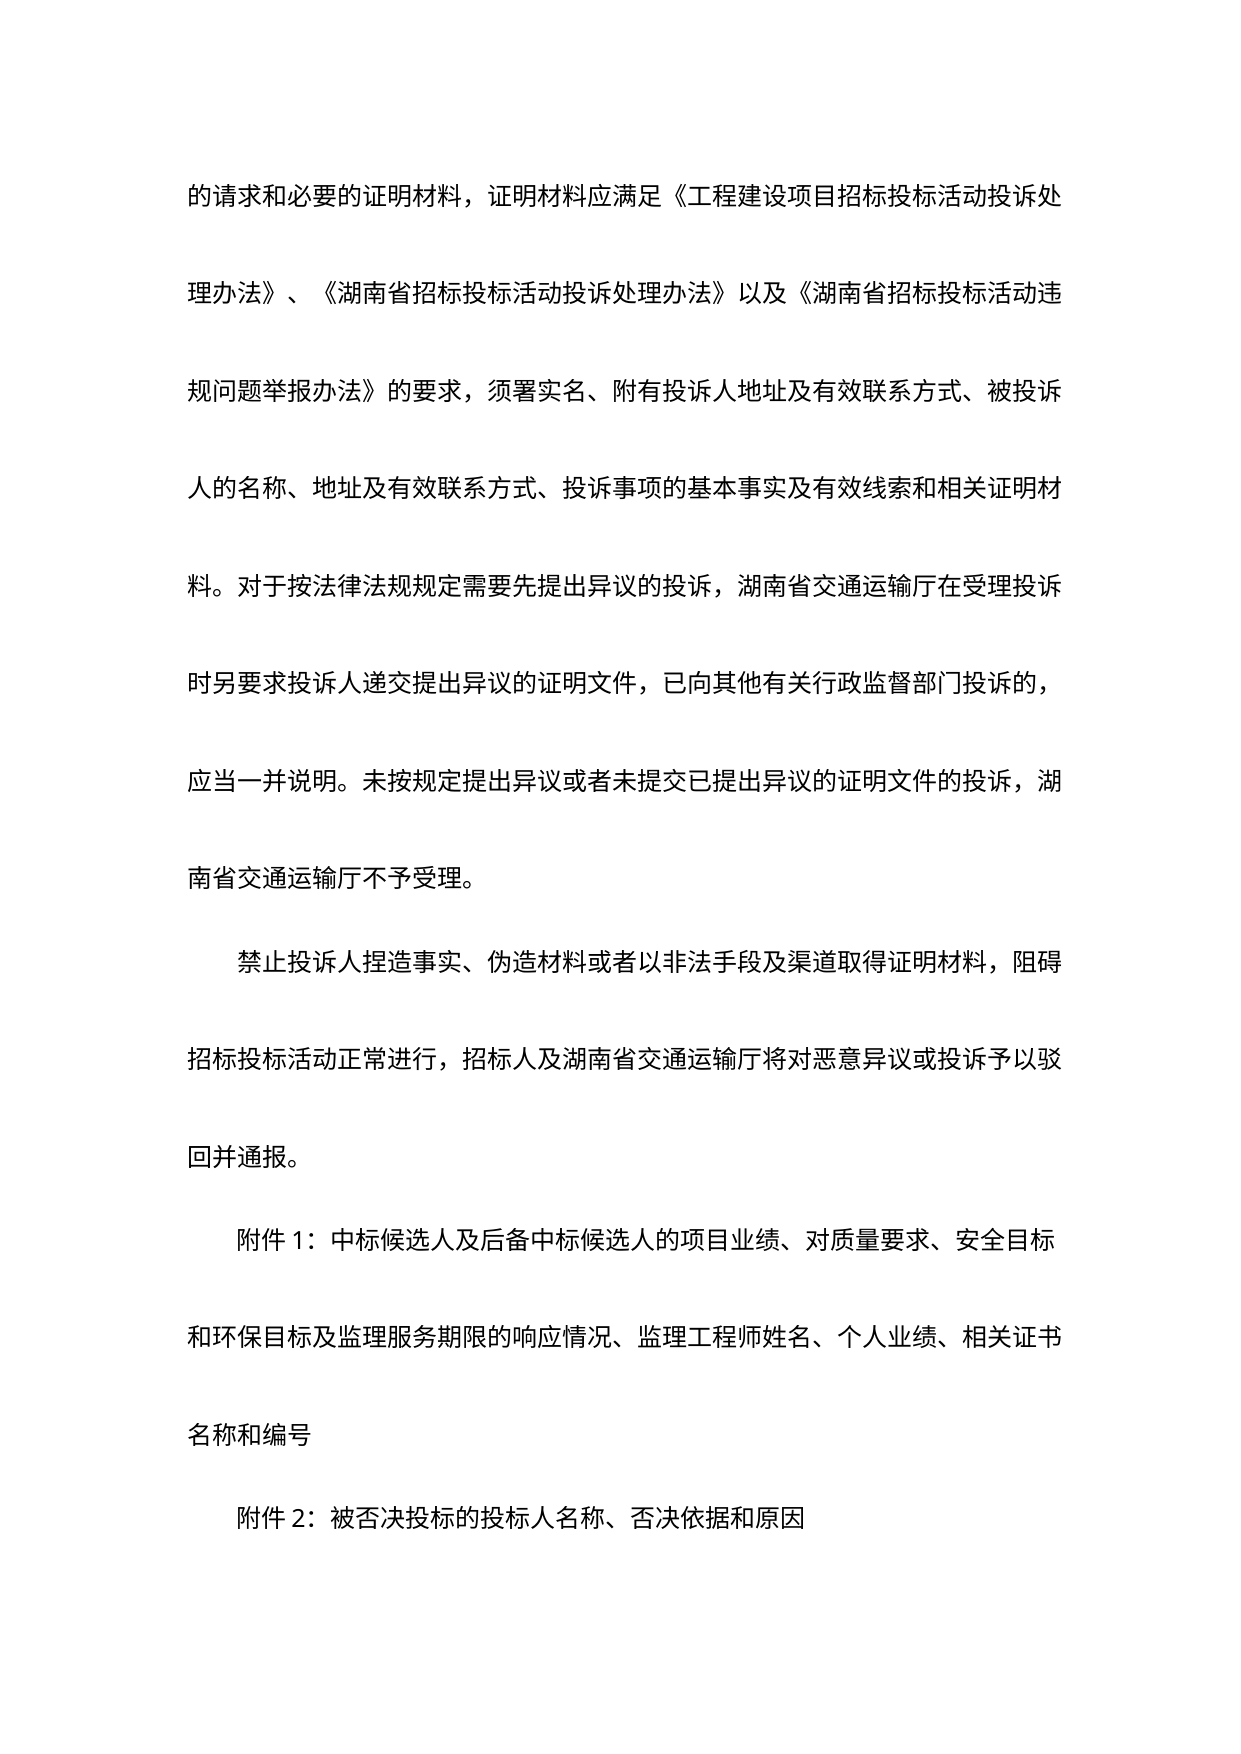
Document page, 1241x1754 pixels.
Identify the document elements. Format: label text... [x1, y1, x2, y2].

text 禁止投诉人捏造事实、伪造材料或者以非法手段及渠道取得证明材料，阻碍招标投标活动正常进行，招标人及湖南省交通运输厅将对恶意异议或投诉予以驳回并通报。 [187, 928, 1078, 1188]
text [187, 162, 1078, 909]
text 附件2：被否决投标的投标人名称、否决依据和原因 [187, 1484, 1078, 1549]
text 附件1：中标候选人及后备中标候选人的项目业绩、对质量要求、安全目标和环保目标及监理服务期限的响应情况、监理工程师姓名、个人业绩、相关证书名称和编号 [187, 1206, 1078, 1466]
